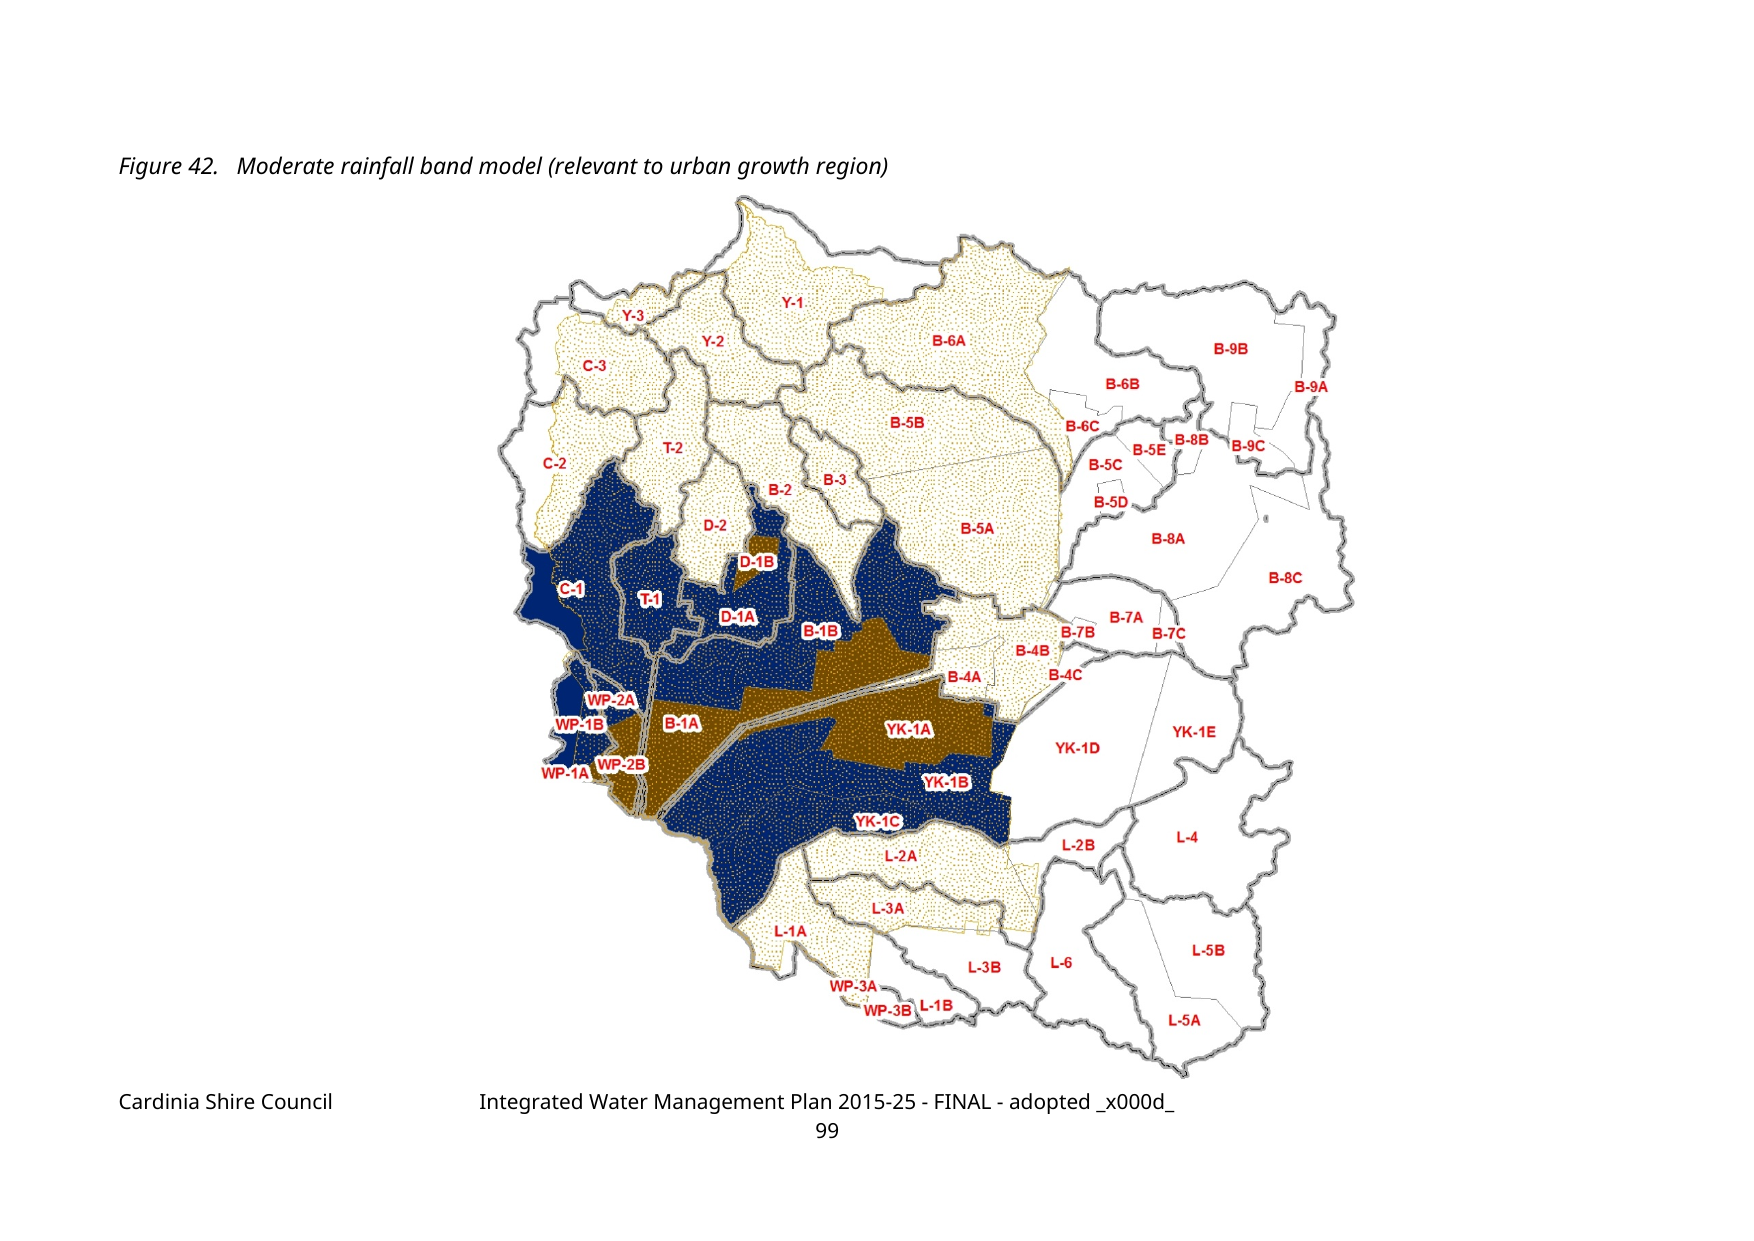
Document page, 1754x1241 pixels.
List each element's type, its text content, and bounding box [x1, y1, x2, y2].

picture [118, 193, 1537, 1080]
subtitle Moderate rainfall band model (relevant to urban growth region) [118, 150, 1604, 181]
